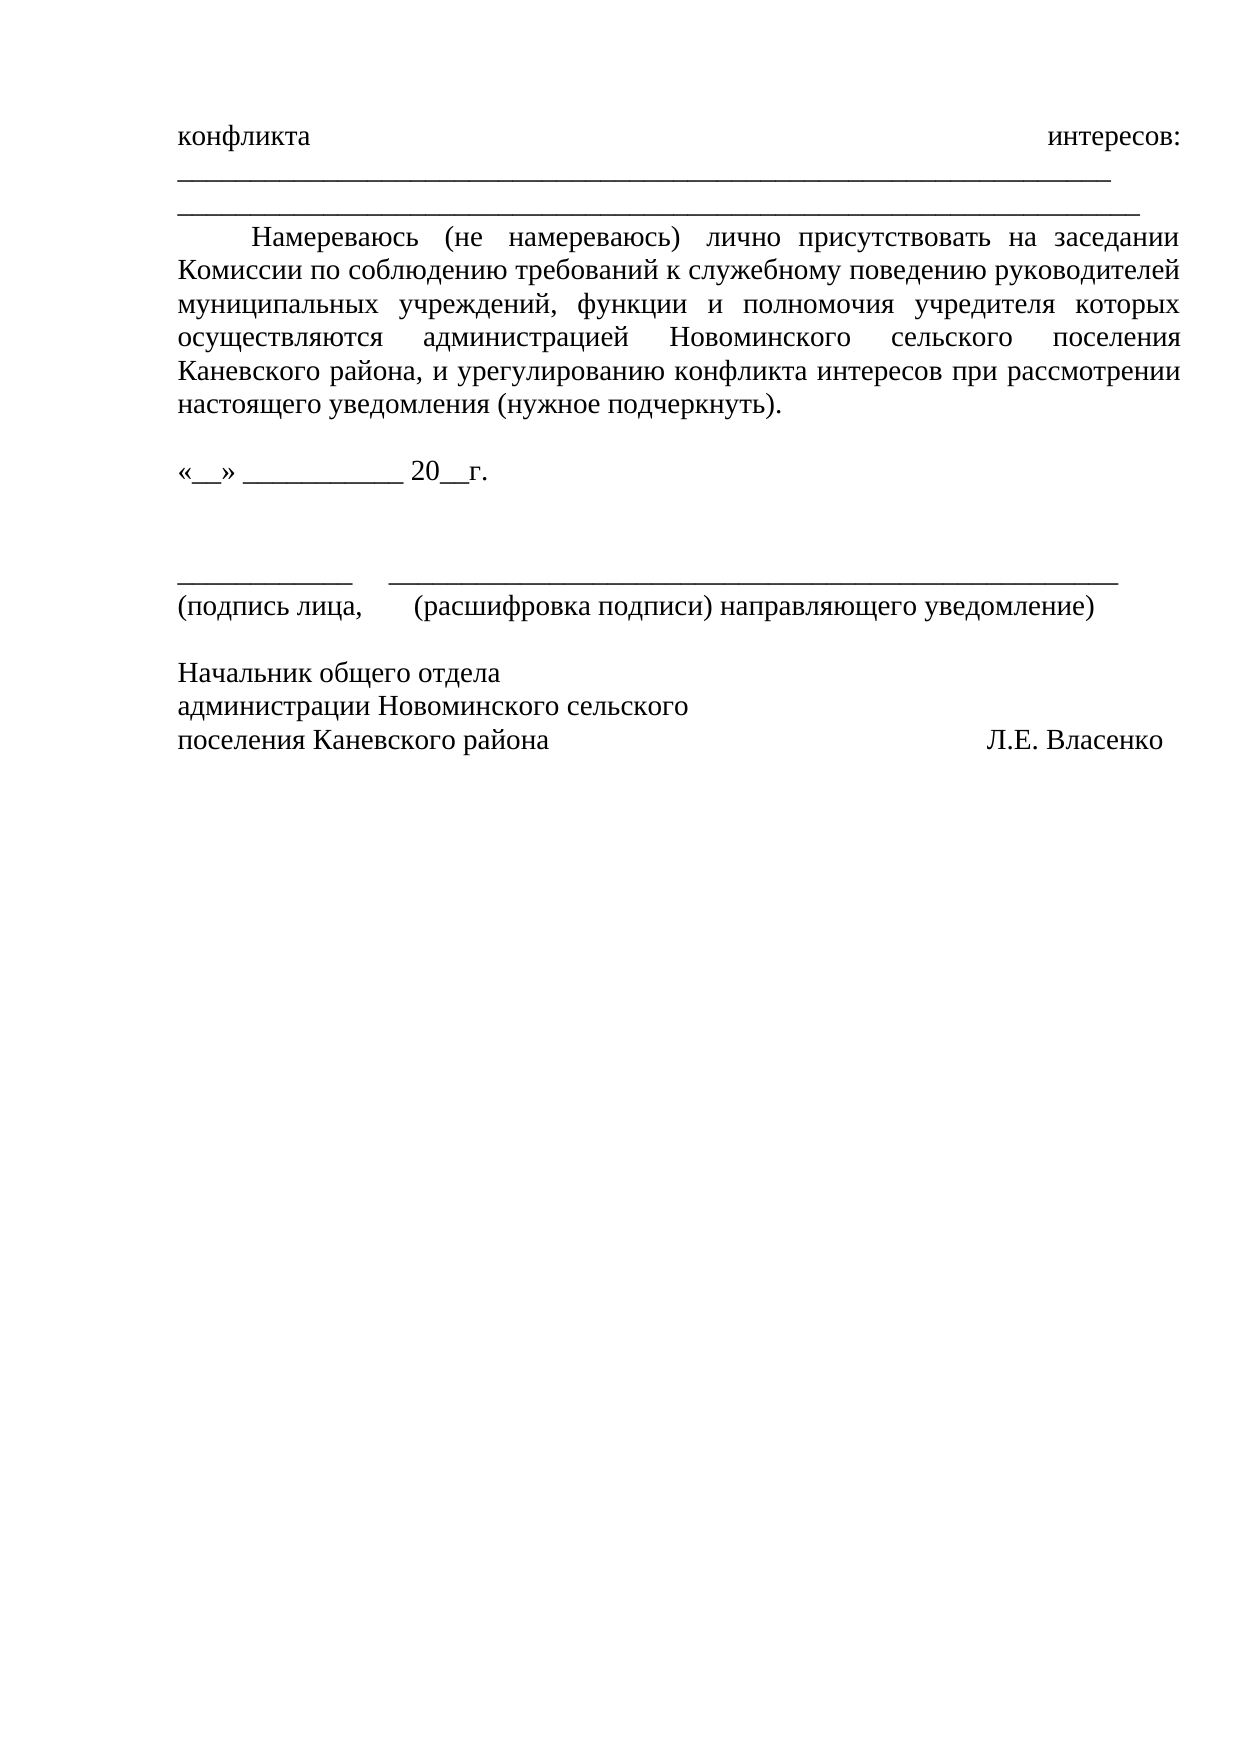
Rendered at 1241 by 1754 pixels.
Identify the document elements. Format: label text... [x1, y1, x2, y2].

text поселения Каневского района Л.Е. Власенко [177, 722, 1181, 755]
text (подпись лица, (расшифровка подписи) направляющего уведомление) [177, 588, 1181, 621]
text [177, 118, 1181, 185]
text администрации Новоминского сельского [177, 688, 1181, 722]
text «__» ___________ 20__г. [177, 453, 1181, 487]
text Намереваюсь (не намереваюсь) лично присутствовать на заседании Комиссии по соблюдению требований к служебному поведению руководителей муниципальных учреждений, функции и полномочия учредителя которых осуществляются администрацией Новоминского сельского поселения Каневского района, и урегулированию конфликта интересов при рассмотрении настоящего уведомления (нужное подчеркнуть). [177, 219, 1181, 420]
text Начальник общего отдела [177, 655, 1181, 688]
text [177, 185, 1181, 219]
text ____________ __________________________________________________ [177, 554, 1181, 588]
